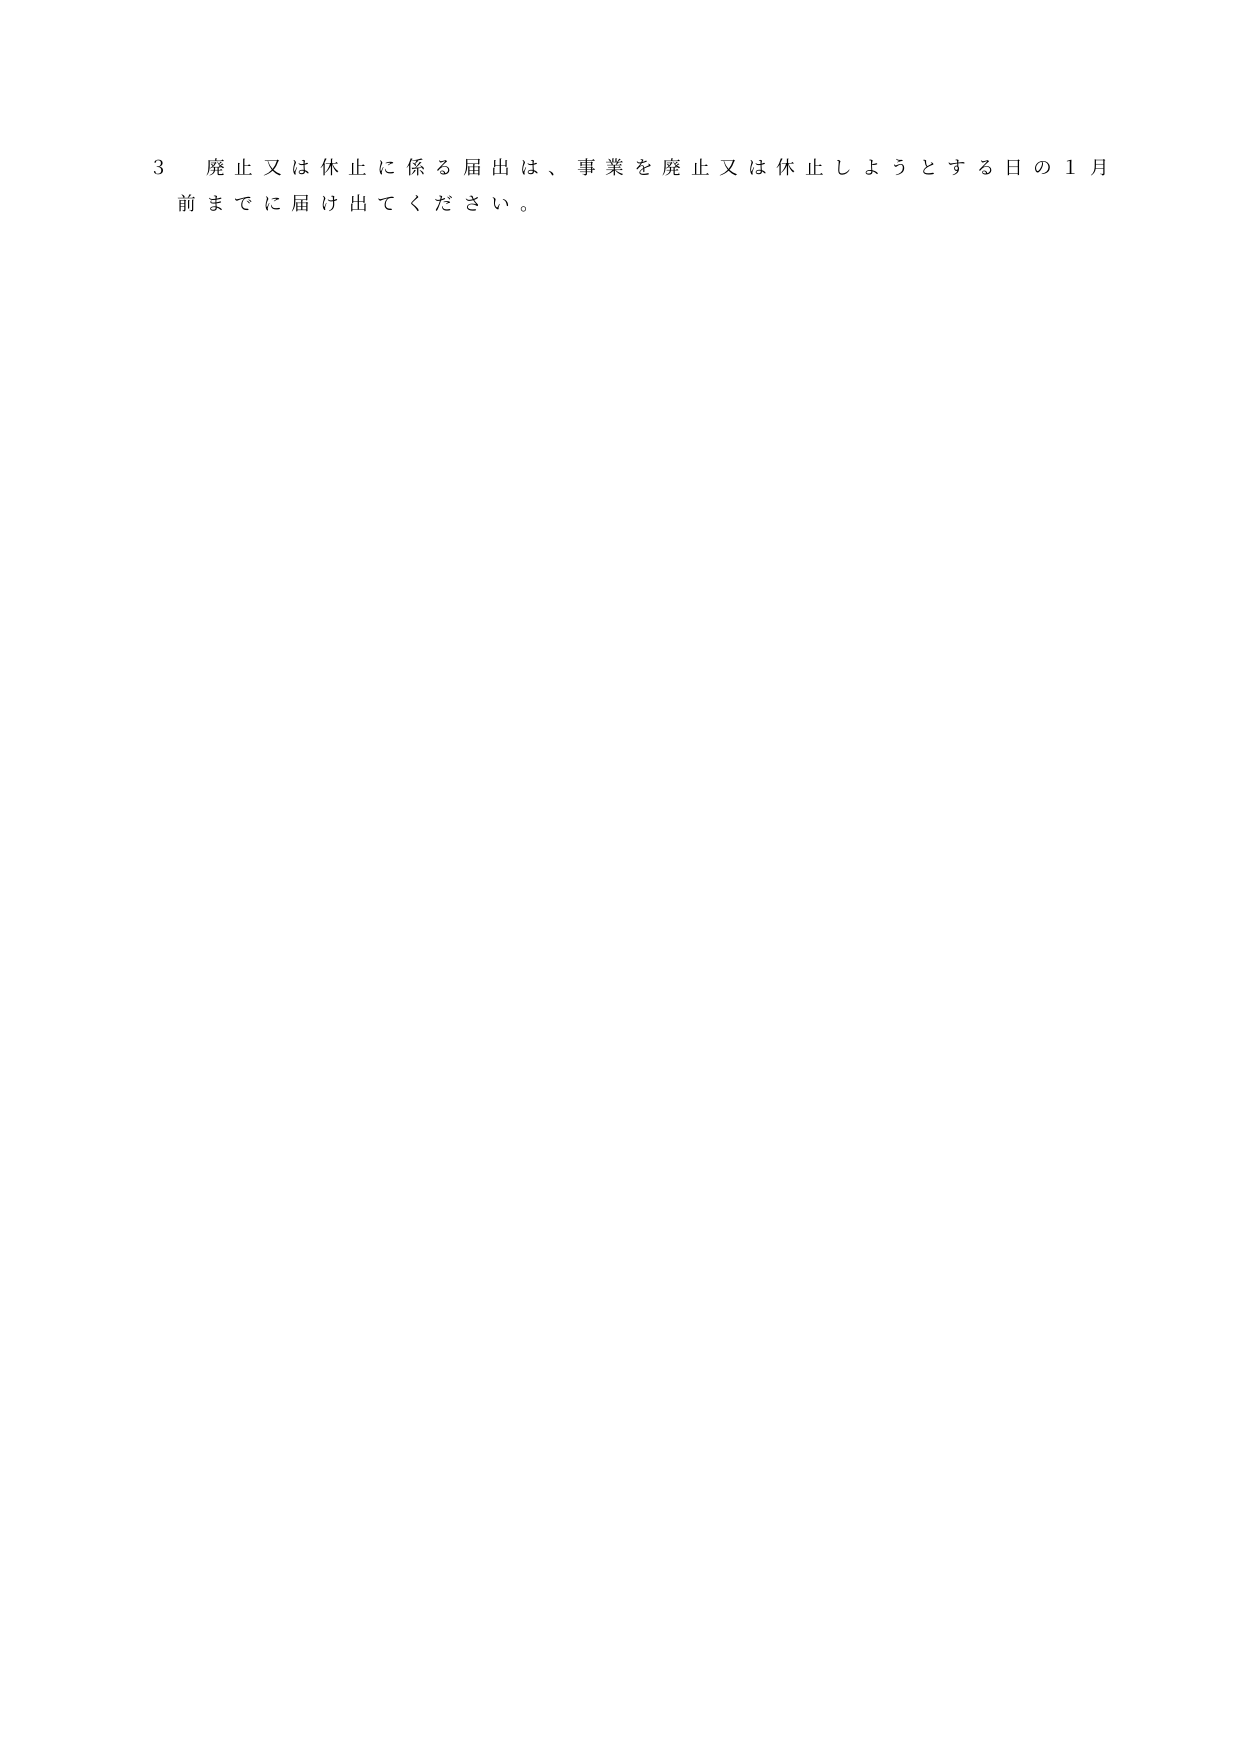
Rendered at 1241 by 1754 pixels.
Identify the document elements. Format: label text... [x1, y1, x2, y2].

text ３ 廃止又は休止に係る届出は、事業を廃止又は休止しようとする日の１月前までに届け出てください。 [121, 148, 1119, 221]
